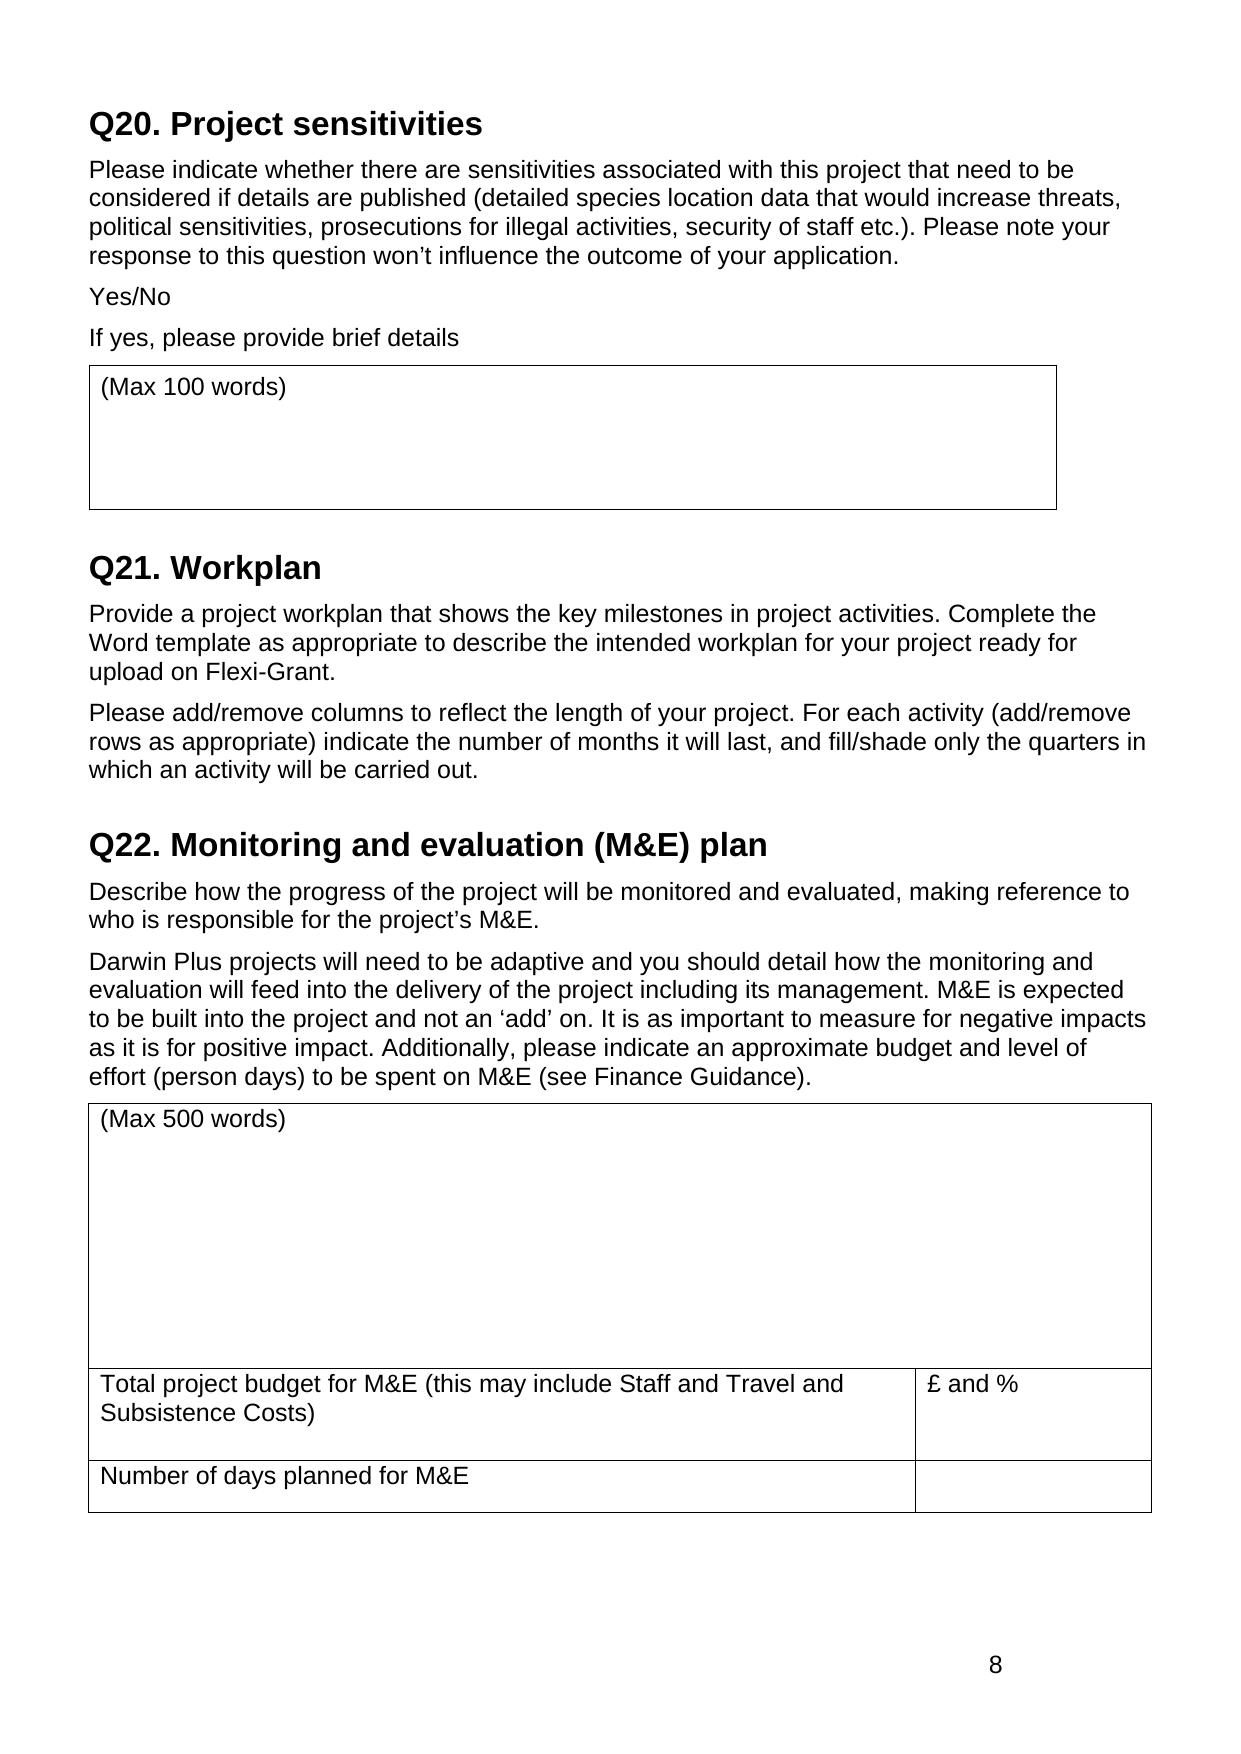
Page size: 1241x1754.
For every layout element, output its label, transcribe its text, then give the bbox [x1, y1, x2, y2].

subtitle Q21. Workplan [89, 548, 1152, 587]
text Please add/remove columns to reflect the length of your project. For each activity (add/remove rows as appropriate) indicate the number of months it will last, and fill/shade only the quarters in which an activity will be carried out. [89, 698, 1152, 784]
table_header (Max 500 words) [89, 1104, 1151, 1368]
subtitle Q22. Monitoring and evaluation (M&E) plan [89, 826, 1152, 864]
table_cell [916, 1461, 1151, 1512]
text Yes/No [89, 282, 1152, 311]
table_cell Total project budget for M&E (this may include Staff and Travel and Subsistence Costs) [89, 1369, 915, 1460]
text Describe how the progress of the project will be monitored and evaluated, making reference to who is responsible for the project’s M&E. [89, 876, 1152, 934]
text If yes, please provide brief details [89, 323, 1152, 352]
table_cell Number of days planned for M&E [89, 1461, 915, 1512]
text Darwin Plus projects will need to be adaptive and you should detail how the monitoring and evaluation will feed into the delivery of the project including its management. M&E is expected to be built into the project and not an ‘add’ on. It is as important to measure for negative impacts as it is for positive impact. Additionally, please indicate an approximate budget and level of effort (person days) to be spent on M&E (see Finance Guidance). [89, 946, 1152, 1090]
text Provide a project workplan that shows the key milestones in project activities. Complete the Word template as appropriate to describe the intended workplan for your project ready for upload on Flexi-Grant. [89, 599, 1152, 686]
text Please indicate whether there are sensitivities associated with this project that need to be considered if details are published (detailed species location data that would increase threats, political sensitivities, prosecutions for illegal activities, security of staff etc.). Please note your response to this question won’t influence the outcome of your application. [89, 155, 1152, 270]
table_cell £ and % [916, 1369, 1151, 1460]
table_header (Max 100 words) [90, 366, 1056, 509]
subtitle Q20. Project sensitivities [89, 104, 1152, 142]
